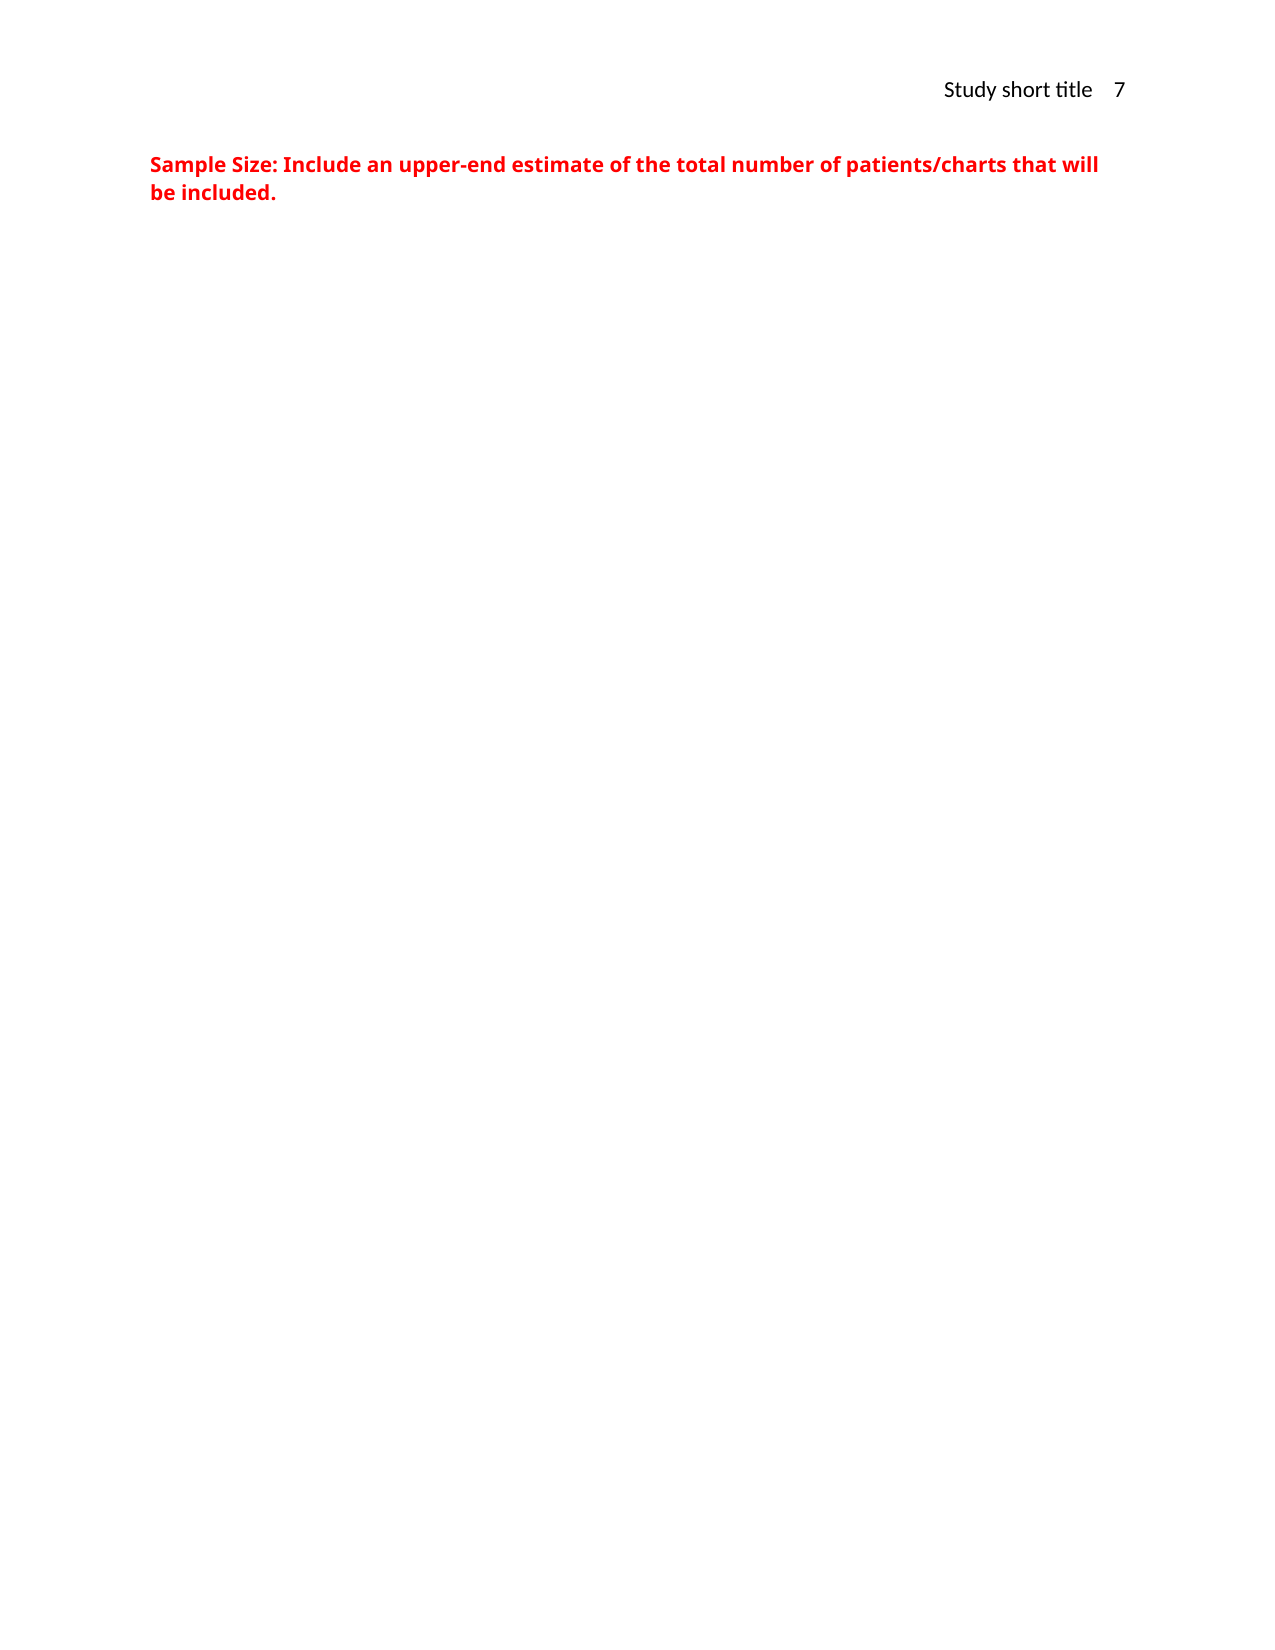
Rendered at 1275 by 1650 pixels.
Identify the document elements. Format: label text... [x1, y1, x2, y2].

text Sample Size: Include an upper-end estimate of the total number of patients/charts that will be included. [150, 150, 1125, 207]
